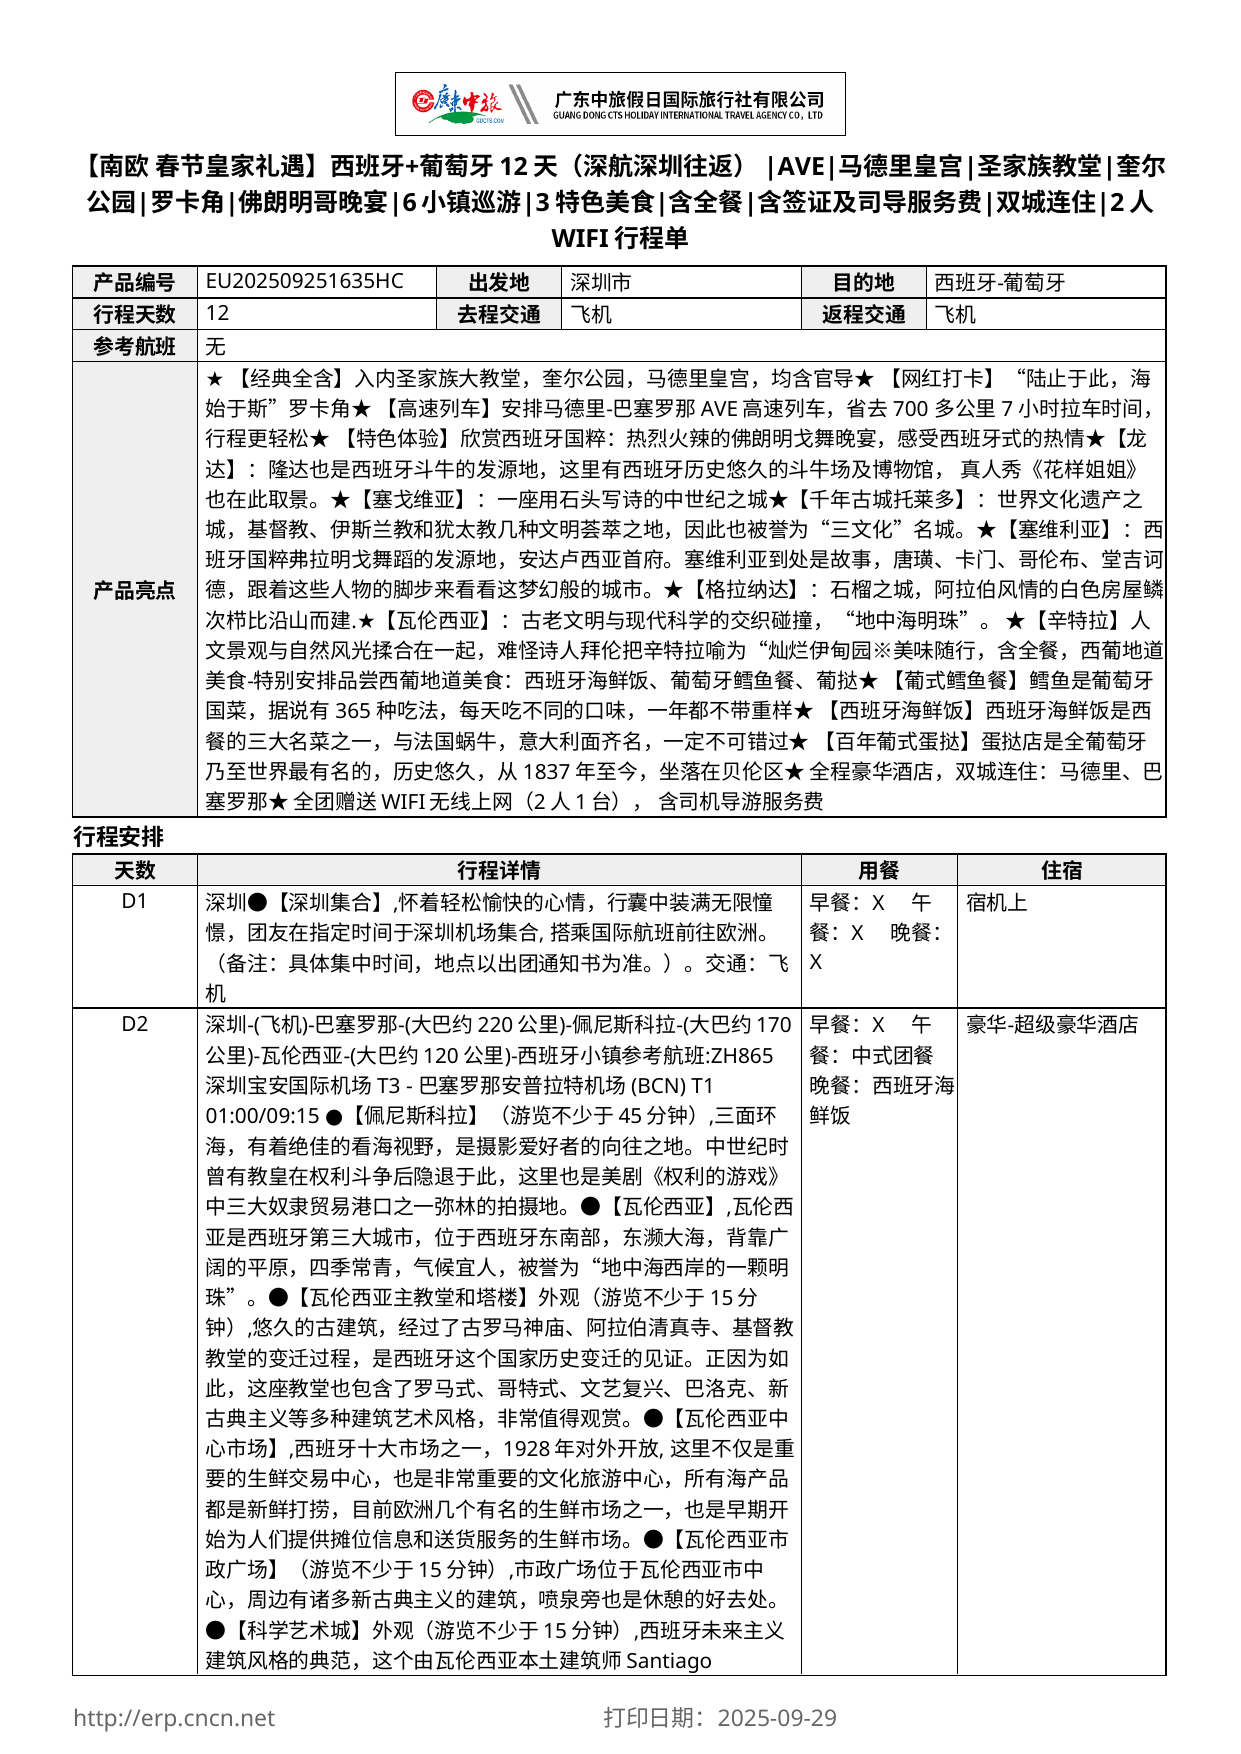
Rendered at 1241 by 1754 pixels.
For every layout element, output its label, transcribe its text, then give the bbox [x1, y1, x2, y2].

table_cell 12 [198, 299, 436, 329]
table_cell ★ 【经典全含】入内圣家族大教堂，奎尔公园，马德里皇宫，均含官导 [198, 362, 1165, 816]
table_cell 豪华-超级豪华酒店 [958, 1009, 1165, 1674]
table_header 目的地 [802, 267, 926, 297]
table_header 住宿 [958, 855, 1165, 884]
table_cell 飞机 [927, 299, 1165, 329]
table_header 产品编号 [73, 267, 197, 297]
table_header 用餐 [802, 855, 957, 884]
table_cell D1 [73, 886, 197, 1007]
text 【南欧 春节皇家礼遇】西班牙+葡萄牙12天（深航深圳往返） |AVE|马德里皇宫|圣家族教堂|奎尔公园|罗卡角|佛朗明哥晚宴|6小镇巡游|3特色美食|含全餐|含签证及司导服务费|双城连住|2人WIFI行程单 [73, 146, 1167, 255]
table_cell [802, 1009, 957, 1674]
table_header 天数 [73, 855, 197, 884]
table_cell 早餐：X 午餐：X 晚餐：X [802, 886, 957, 1007]
table_cell 宿机上 [958, 886, 1165, 1007]
table_header 行程详情 [198, 855, 801, 884]
table_header 出发地 [437, 267, 561, 297]
table_cell 返程交通 [802, 299, 926, 329]
table_cell D2 [73, 1009, 197, 1674]
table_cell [198, 1009, 801, 1674]
table_header 西班牙-葡萄牙 [927, 267, 1165, 297]
table_cell 深圳 [198, 886, 801, 1007]
table_cell 去程交通 [437, 299, 561, 329]
table_cell 无 [198, 330, 1165, 361]
table_cell 飞机 [562, 299, 801, 329]
table_cell 参考航班 [73, 330, 197, 361]
table_header 深圳市 [562, 267, 801, 297]
table_header EU202509251635HC [198, 267, 436, 297]
table_cell 行程天数 [73, 299, 197, 329]
table_cell 产品亮点 [73, 362, 197, 816]
picture [396, 73, 845, 135]
text 行程安排 [73, 818, 1167, 852]
